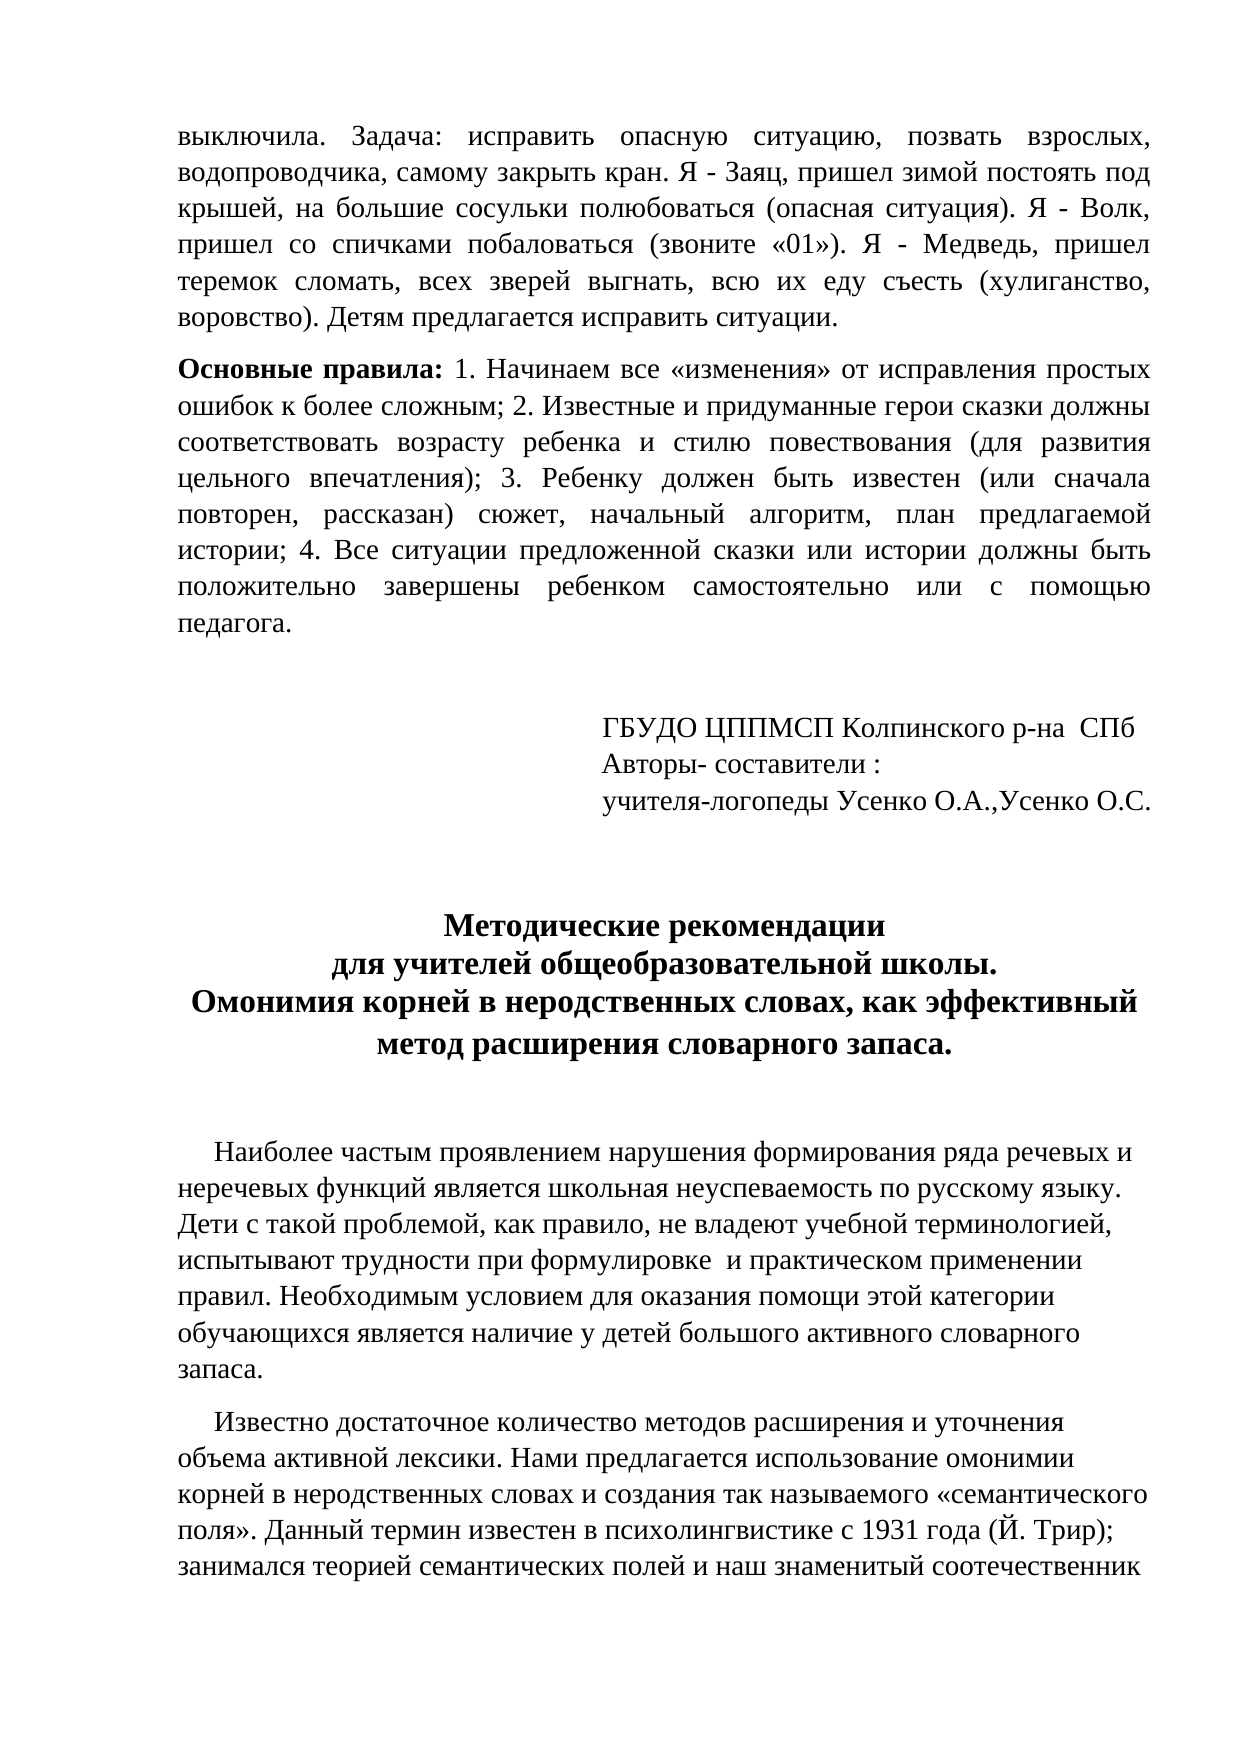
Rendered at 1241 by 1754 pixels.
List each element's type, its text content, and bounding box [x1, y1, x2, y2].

text ГБУДО ЦППМСП Колпинского р-на СПб [177, 710, 1152, 744]
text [177, 118, 1152, 332]
text Авторы- составители : [177, 746, 1152, 780]
text учителя-логопеды Усенко О.А.,Усенко О.С. [177, 783, 1152, 816]
text для учителей общеобразовательной школы. [177, 943, 1152, 982]
text Наиболее частым проявлением нарушения формирования ряда речевых и неречевых функций является школьная неуспеваемость по русскому языку. Дети с такой проблемой, как правило, не владеют учебной терминологией, испытывают трудности при формулировке и практическом применении правил. Необходимым условием для оказания помощи этой категории обучающихся является наличие у детей большого активного словарного запаса. [177, 1134, 1152, 1384]
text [177, 1404, 1152, 1582]
text Основные правила: 1. Начинаем все «изменения» от исправления простых ошибок к более сложным; 2. Известные и придуманные герои сказки должны соответствовать возрасту ребенка и стилю повествования (для развития цельного впечатления); 3. Ребенку должен быть известен (или сначала повторен, рассказан) сюжет, начальный алгоритм, план предлагаемой истории; 4. Все ситуации предложенной сказки или истории должны быть положительно завершены ребенком самостоятельно или с помощью педагога. [177, 352, 1152, 638]
text Методические рекомендации [177, 905, 1152, 943]
text Омонимия корней в неродственных словах, как эффективный метод расширения словарного запаса. [177, 982, 1152, 1061]
